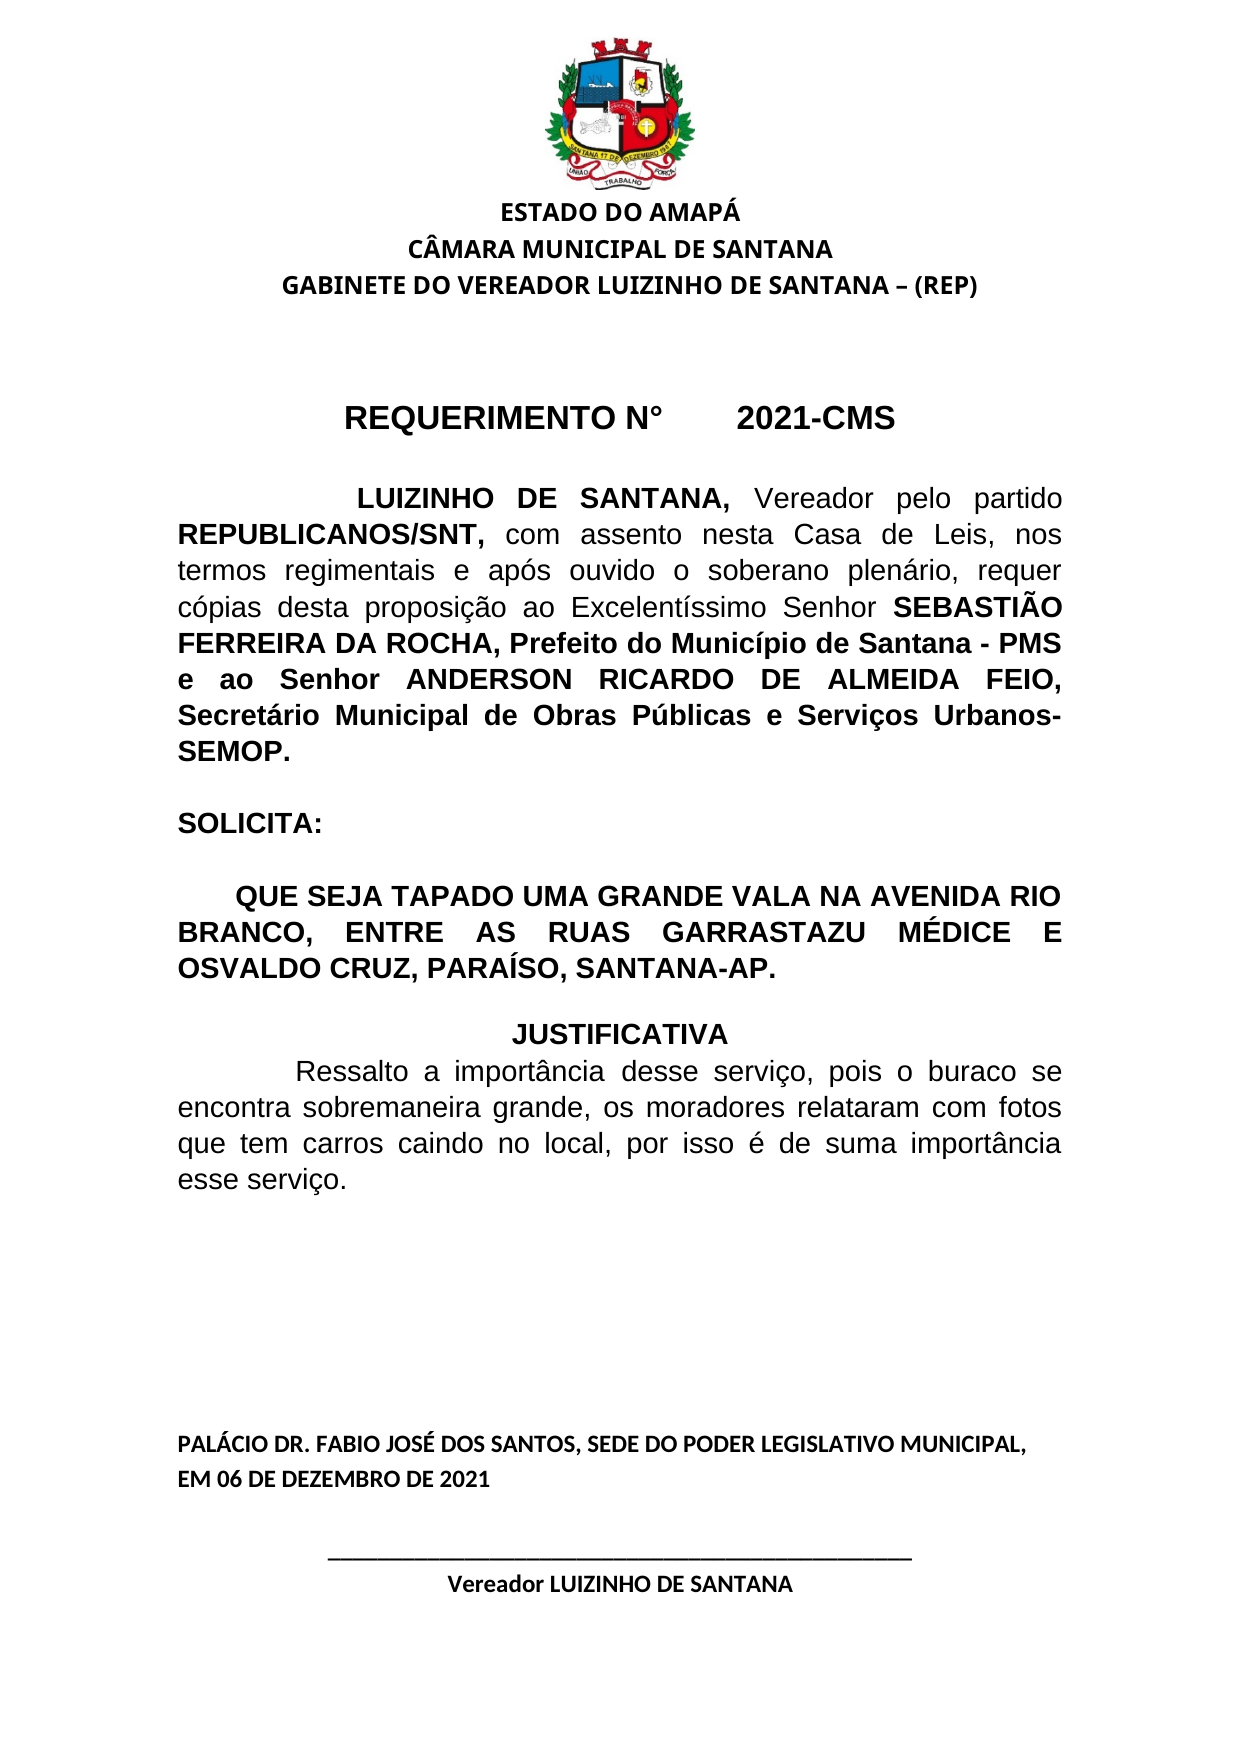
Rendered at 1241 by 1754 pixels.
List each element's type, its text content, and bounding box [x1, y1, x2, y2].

text SOLICITA: [177, 806, 1063, 840]
text CÂMARA MUNICIPAL DE SANTANA [177, 231, 1063, 265]
text _______________________________________________ [177, 1533, 1063, 1563]
text QUE SEJA TAPADO UMA GRANDE VALA NA AVENIDA RIO BRANCO, ENTRE AS RUAS GARRASTAZU MÉDICE E OSVALDO CRUZ, PARAÍSO, SANTANA-AP. [177, 879, 1063, 984]
text ESTADO DO AMAPÁ [177, 194, 1063, 228]
picture [545, 37, 695, 190]
text PALÁCIO DR. FABIO JOSÉ DOS SANTOS, SEDE DO PODER LEGISLATIVO MUNICIPAL, EM 06 DE DEZEMBRO DE 2021 [177, 1428, 1063, 1493]
text REQUERIMENTO N° 2021-CMS [177, 398, 1063, 437]
text Ressalto a importância desse serviço, pois o buraco se encontra sobremaneira grande, os moradores relataram com fotos que tem carros caindo no local, por isso é de suma importância esse serviço. [177, 1053, 1063, 1196]
text JUSTIFICATIVA [177, 1017, 1063, 1051]
text GABINETE DO VEREADOR LUIZINHO DE SANTANA – (REP) [177, 268, 1063, 302]
text Vereador LUIZINHO DE SANTANA [177, 1568, 1063, 1598]
text LUIZINHO DE SANTANA, Vereador pelo partido REPUBLICANOS/SNT, com assento nesta Casa de Leis, nos termos regimentais e após ouvido o soberano plenário, requer cópias desta proposição ao Excelentíssimo Senhor SEBASTIÃO FERREIRA DA ROCHA, Prefeito do Município de Santana - PMS e ao Senhor ANDERSON RICARDO DE ALMEIDA FEIO, Secretário Municipal de Obras Públicas e Serviços Urbanos- SEMOP. [177, 481, 1063, 768]
